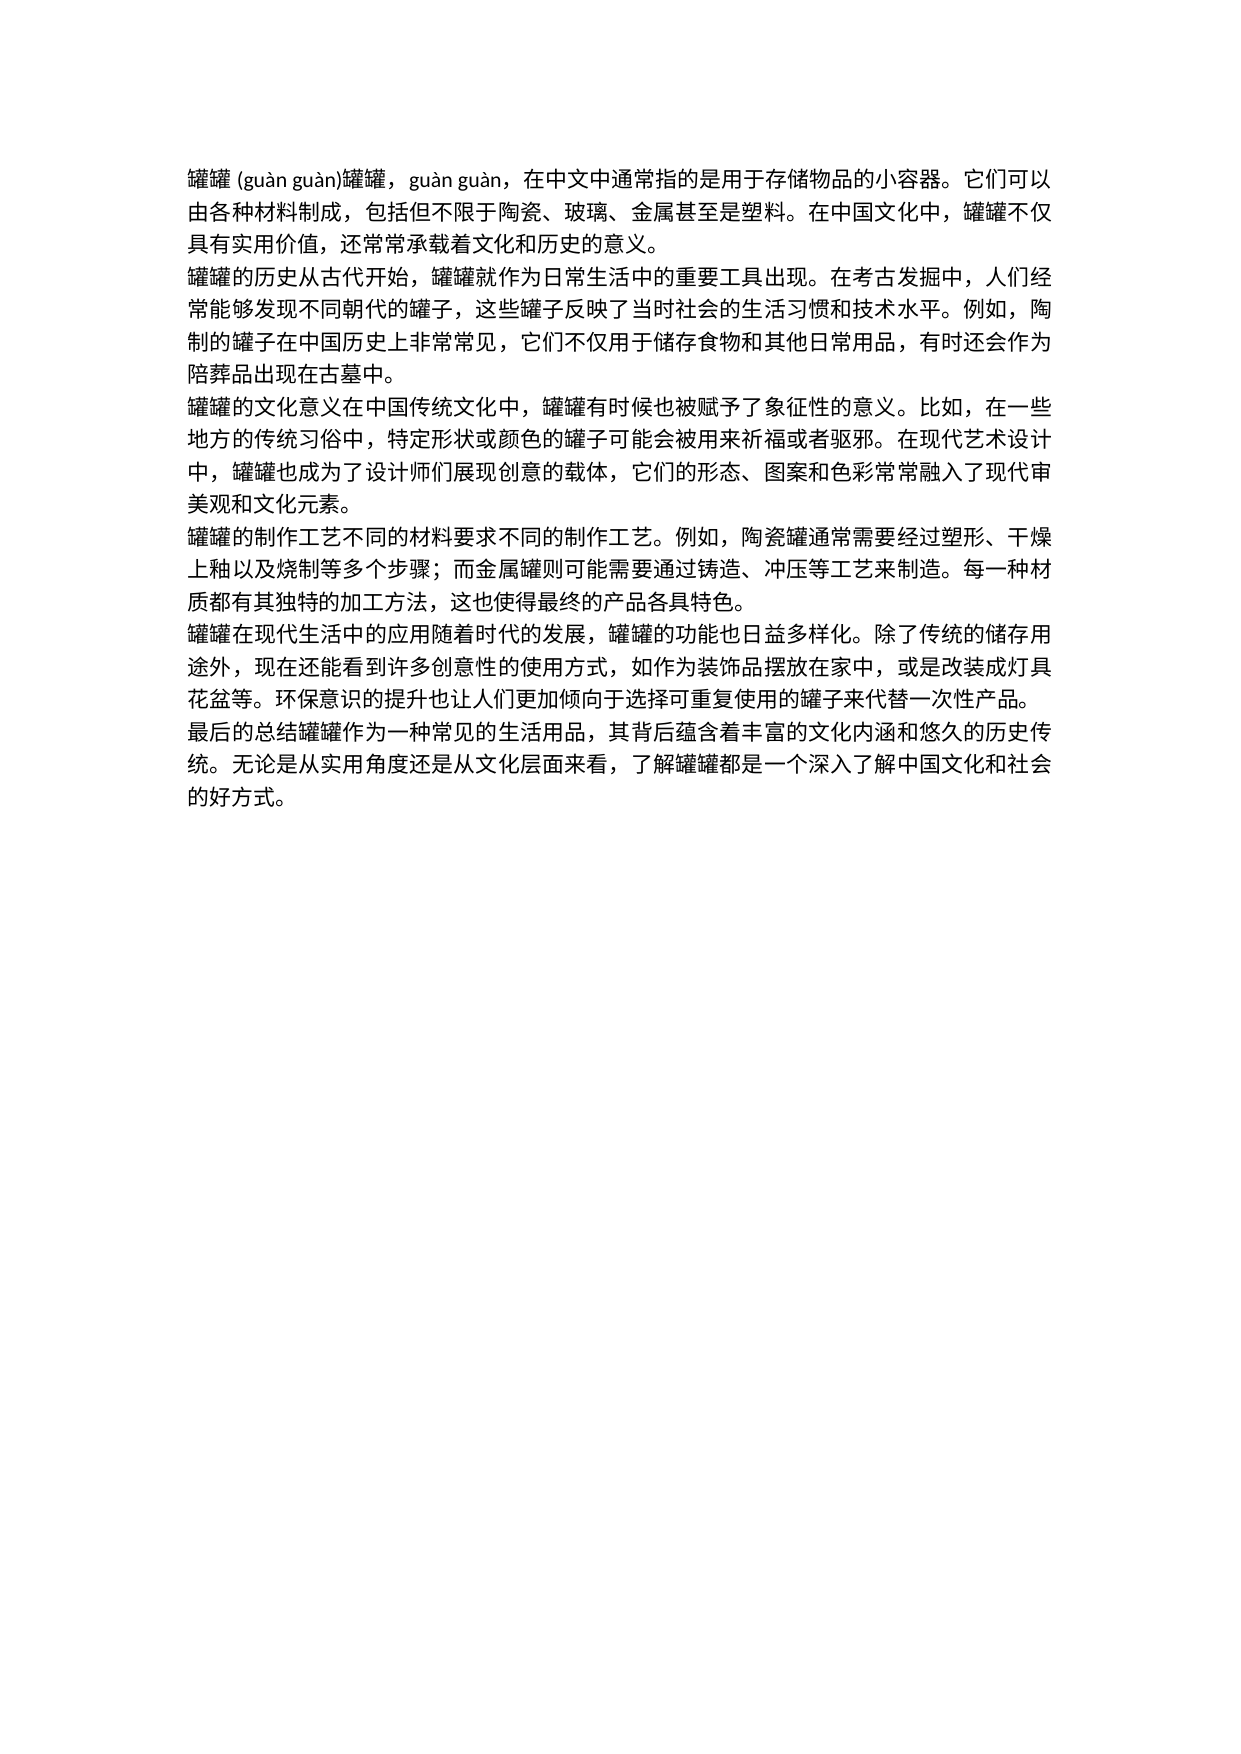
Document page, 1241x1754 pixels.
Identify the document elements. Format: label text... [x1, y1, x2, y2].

text 罐罐的历史从古代开始，罐罐就作为日常生活中的重要工具出现。在考古发掘中，人们经常能够发现不同朝代的罐子，这些罐子反映了当时社会的生活习惯和技术水平。例如，陶制的罐子在中国历史上非常常见，它们不仅用于储存食物和其他日常用品，有时还会作为陪葬品出现在古墓中。 [187, 259, 1053, 389]
text 罐罐在现代生活中的应用随着时代的发展，罐罐的功能也日益多样化。除了传统的储存用途外，现在还能看到许多创意性的使用方式，如作为装饰品摆放在家中，或是改装成灯具、花盆等。环保意识的提升也让人们更加倾向于选择可重复使用的罐子来代替一次性产品。 [187, 617, 1053, 714]
text 罐罐的制作工艺不同的材料要求不同的制作工艺。例如，陶瓷罐通常需要经过塑形、干燥、上釉以及烧制等多个步骤；而金属罐则可能需要通过铸造、冲压等工艺来制造。每一种材质都有其独特的加工方法，这也使得最终的产品各具特色。 [187, 519, 1053, 617]
text 罐罐 (guàn guàn)罐罐，guàn guàn，在中文中通常指的是用于存储物品的小容器。它们可以由各种材料制成，包括但不限于陶瓷、玻璃、金属甚至是塑料。在中国文化中，罐罐不仅具有实用价值，还常常承载着文化和历史的意义。 [187, 162, 1053, 259]
text 罐罐的文化意义在中国传统文化中，罐罐有时候也被赋予了象征性的意义。比如，在一些地方的传统习俗中，特定形状或颜色的罐子可能会被用来祈福或者驱邪。在现代艺术设计中，罐罐也成为了设计师们展现创意的载体，它们的形态、图案和色彩常常融入了现代审美观和文化元素。 [187, 389, 1053, 519]
text 最后的总结罐罐作为一种常见的生活用品，其背后蕴含着丰富的文化内涵和悠久的历史传统。无论是从实用角度还是从文化层面来看，了解罐罐都是一个深入了解中国文化和社会的好方式。 [187, 714, 1053, 812]
